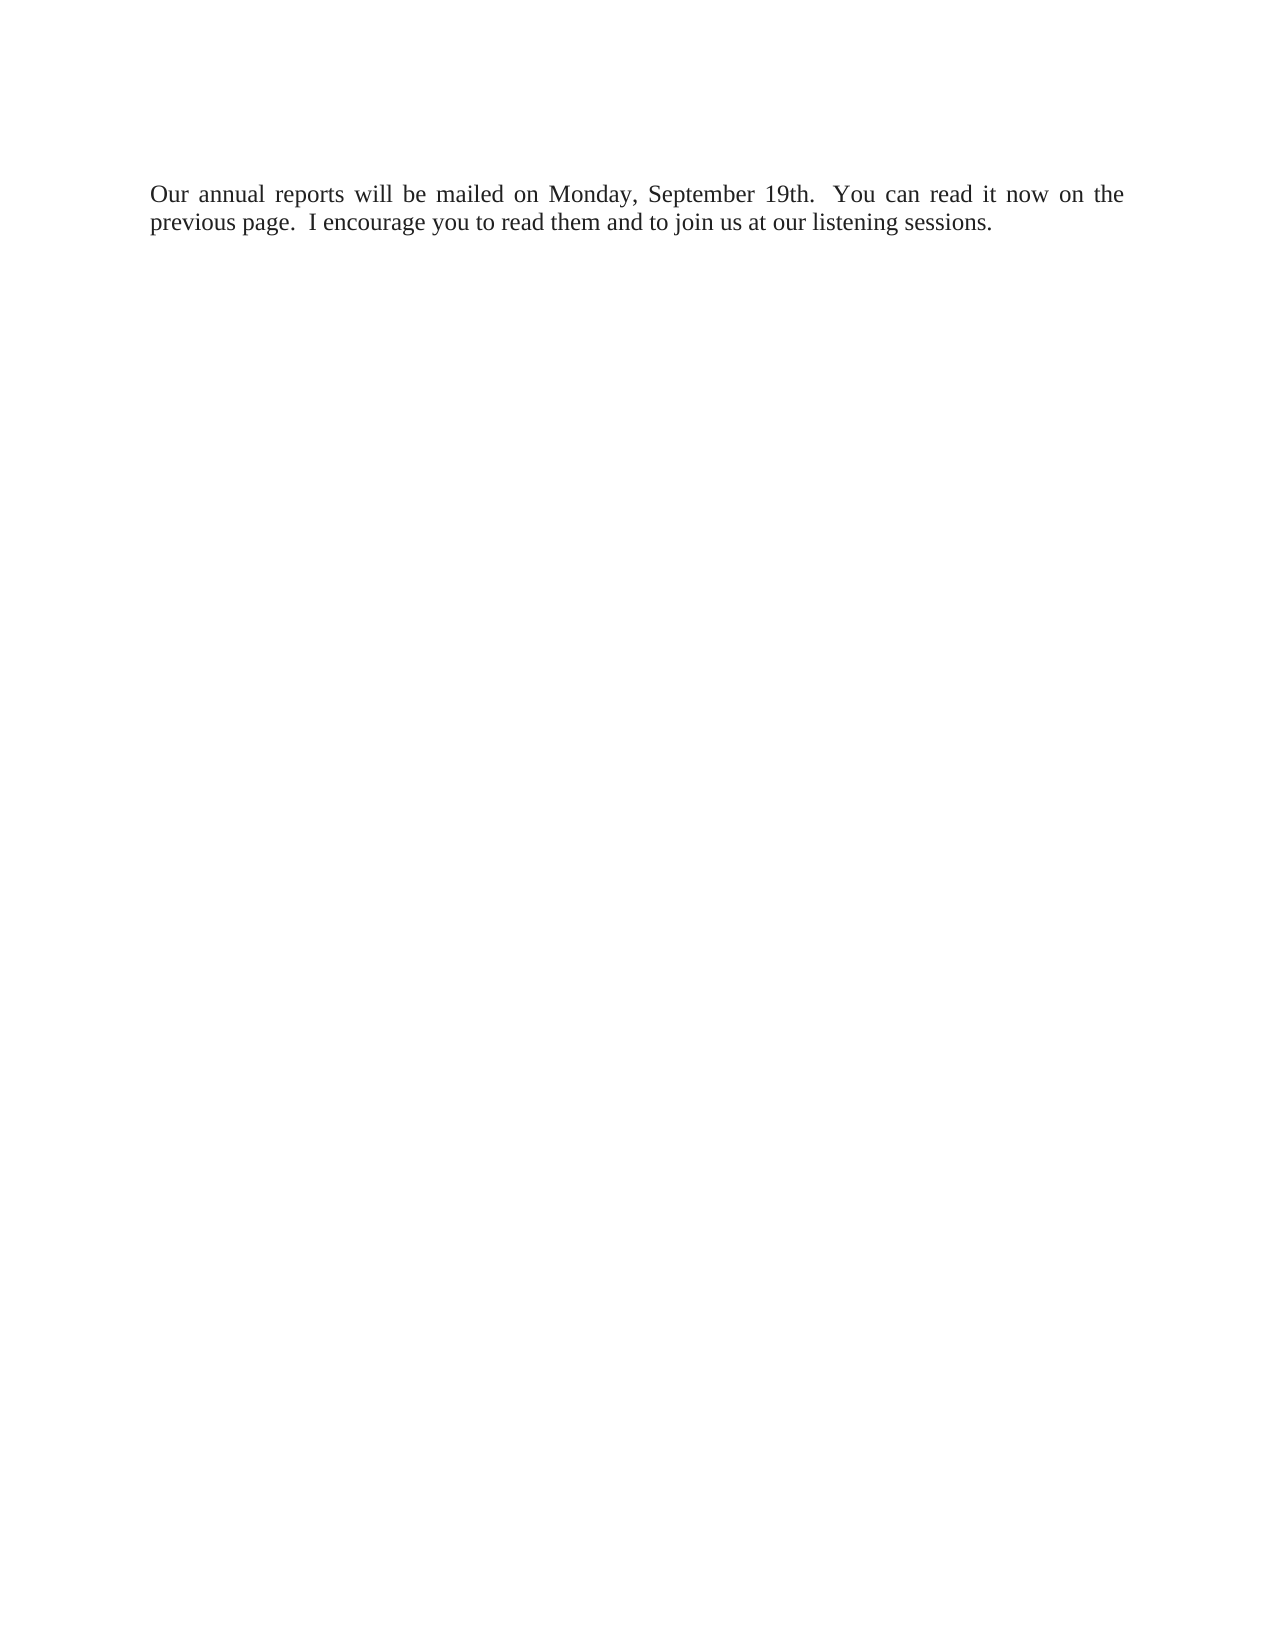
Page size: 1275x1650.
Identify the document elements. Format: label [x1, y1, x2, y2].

text [150, 150, 1125, 236]
